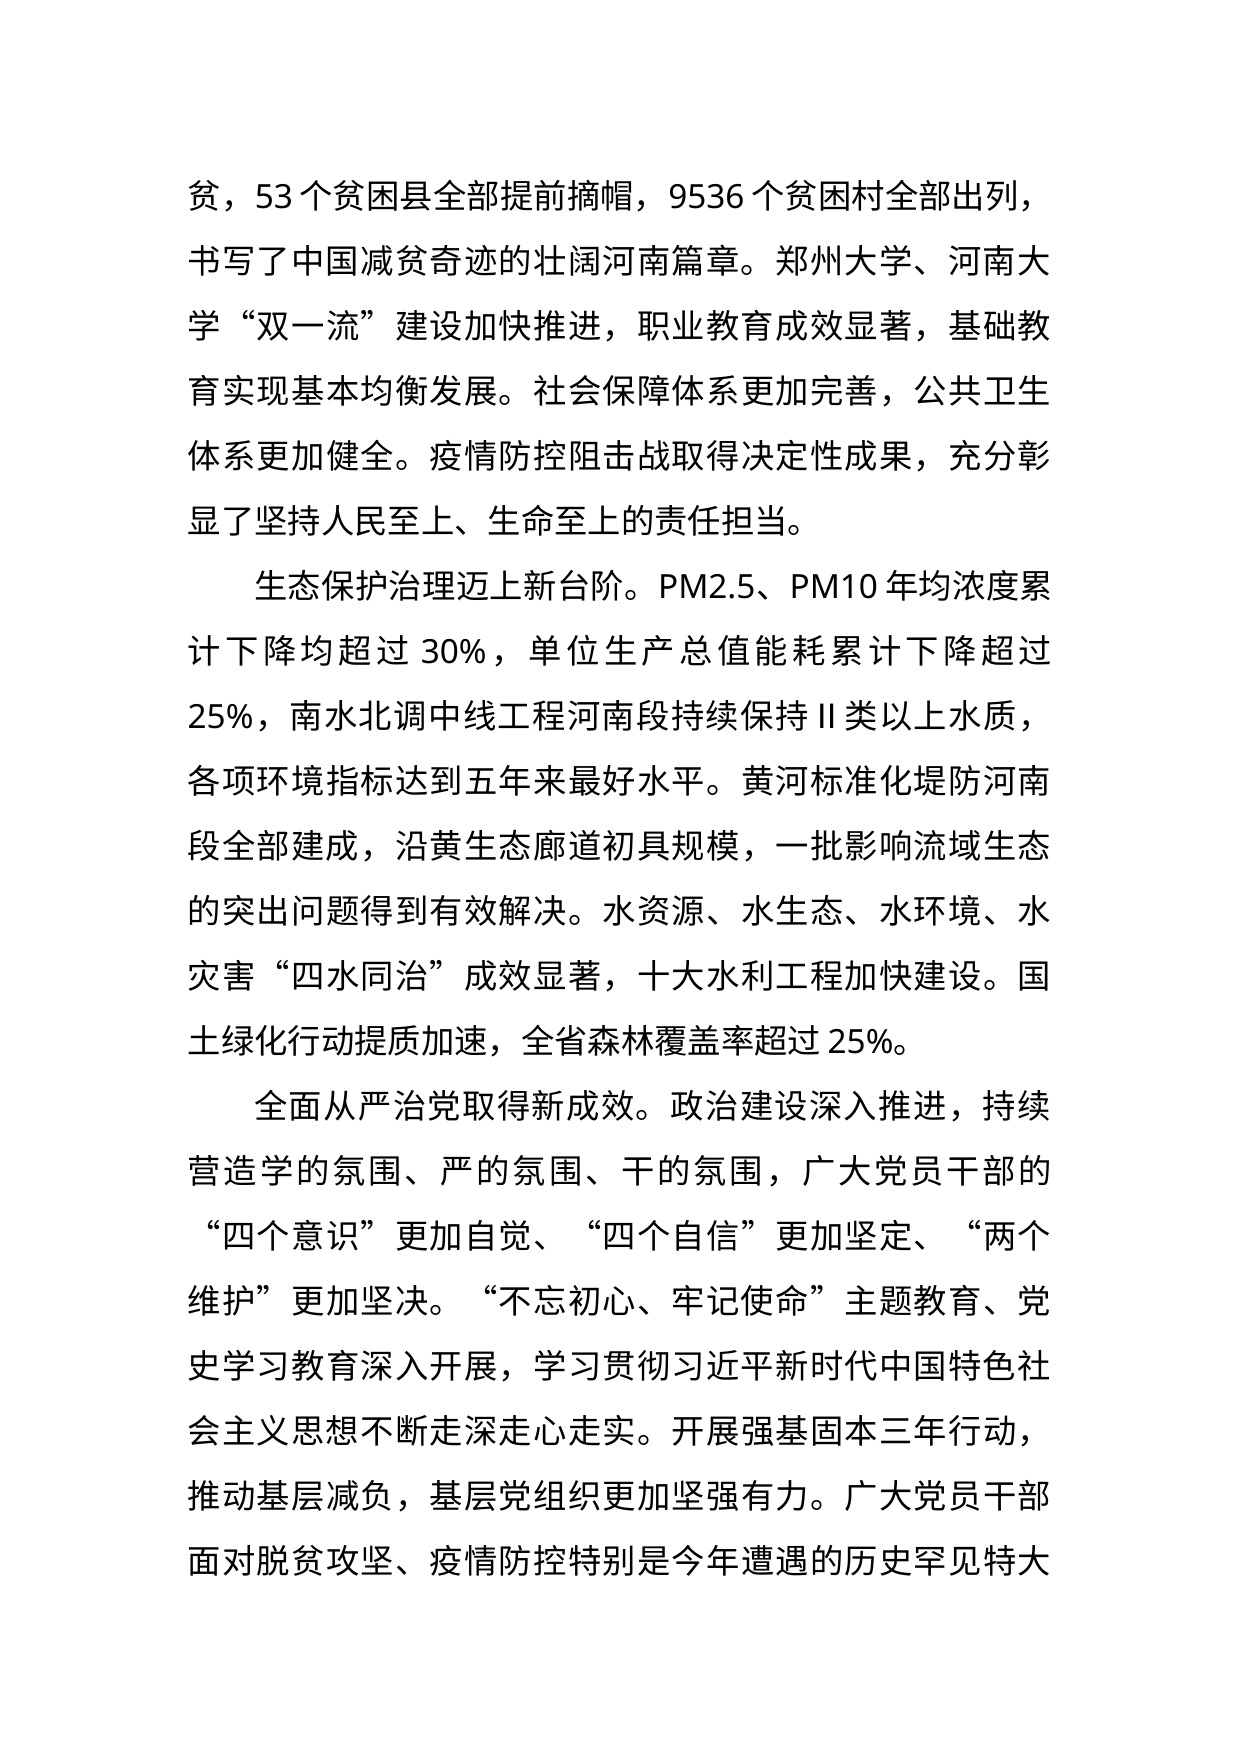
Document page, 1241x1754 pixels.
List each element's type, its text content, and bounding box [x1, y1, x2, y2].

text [187, 162, 1053, 552]
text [187, 1072, 1053, 1592]
text 生态保护治理迈上新台阶。PM2.5、PM10年均浓度累计下降均超过30%，单位生产总值能耗累计下降超过25%，南水北调中线工程河南段持续保持Ⅱ类以上水质，各项环境指标达到五年来最好水平。黄河标准化堤防河南段全部建成，沿黄生态廊道初具规模，一批影响流域生态的突出问题得到有效解决。水资源、水生态、水环境、水灾害“四水同治”成效显著，十大水利工程加快建设。国土绿化行动提质加速，全省森林覆盖率超过25%。 [187, 552, 1053, 1072]
